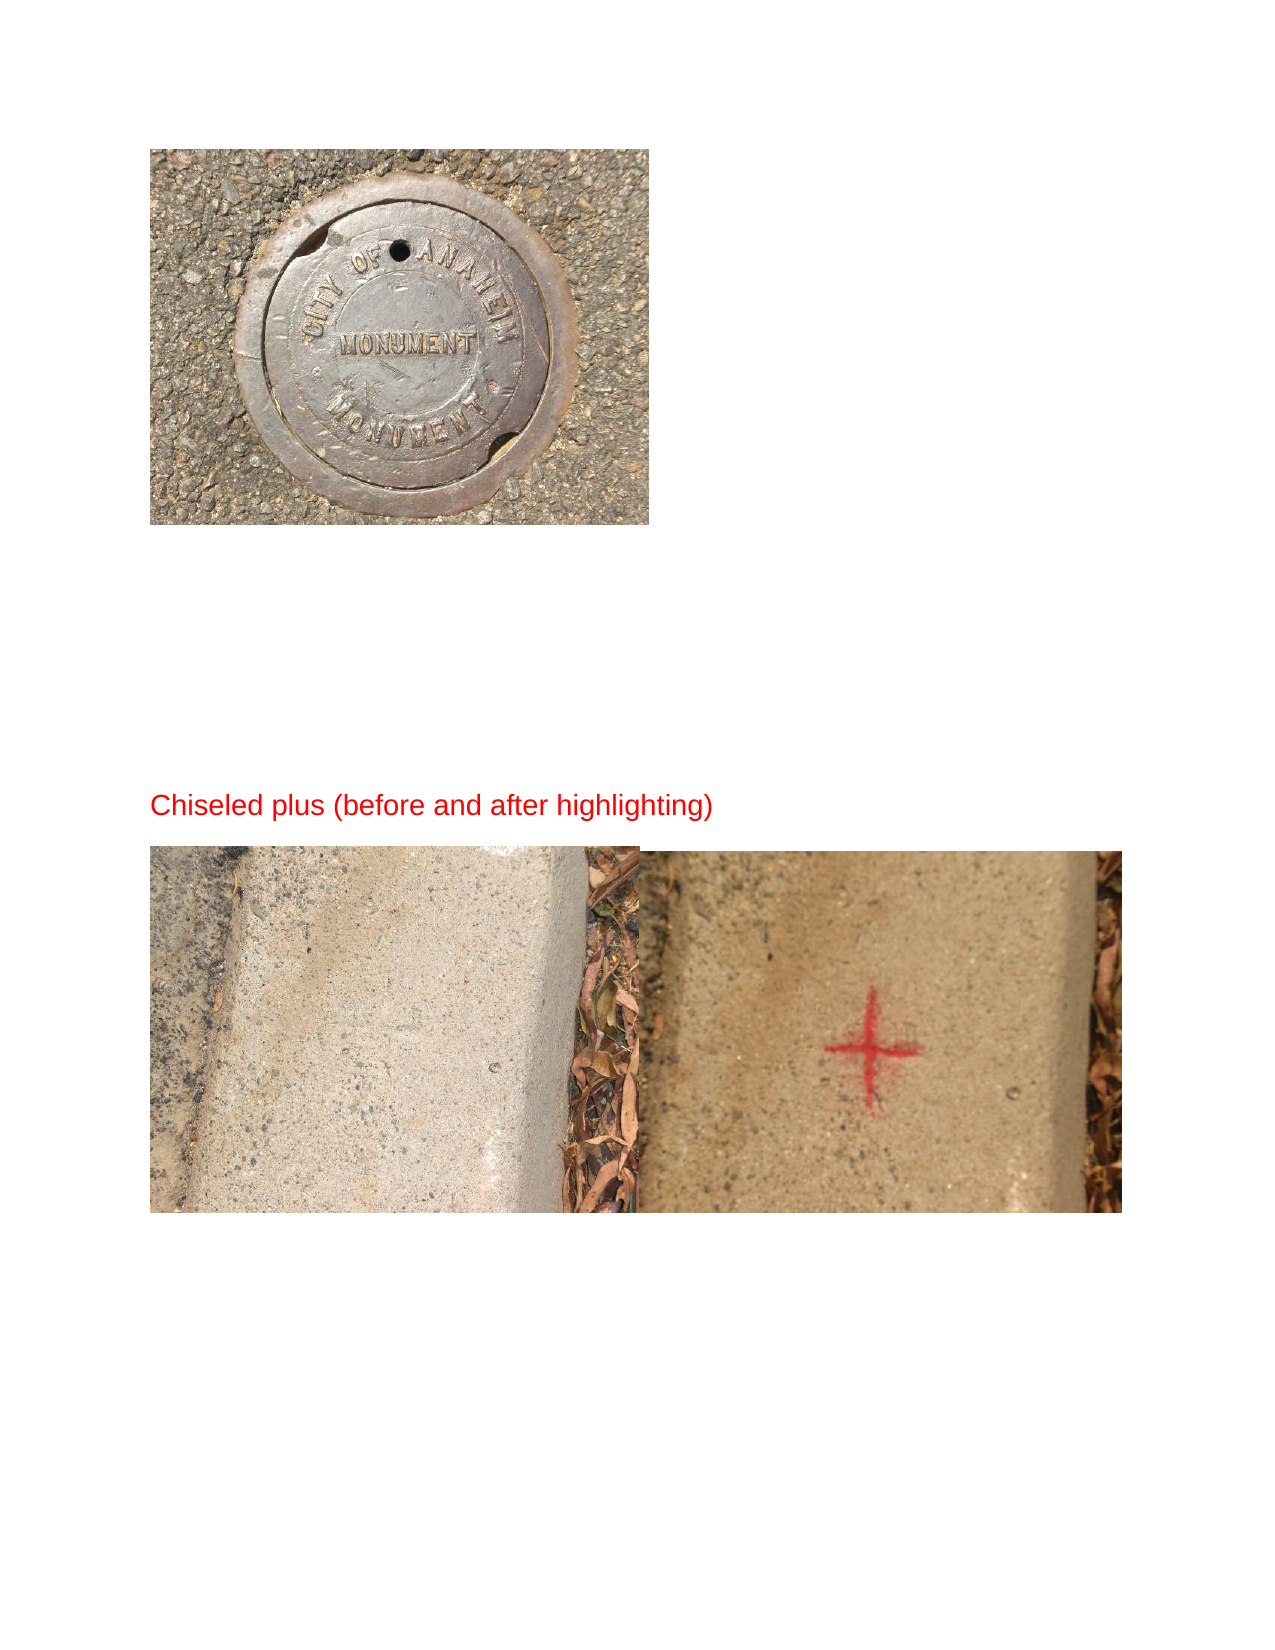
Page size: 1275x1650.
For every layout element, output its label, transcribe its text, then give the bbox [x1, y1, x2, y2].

text Chiseled plus (before and after highlighting) [150, 788, 1125, 821]
picture [150, 149, 649, 525]
picture [150, 846, 1122, 1213]
